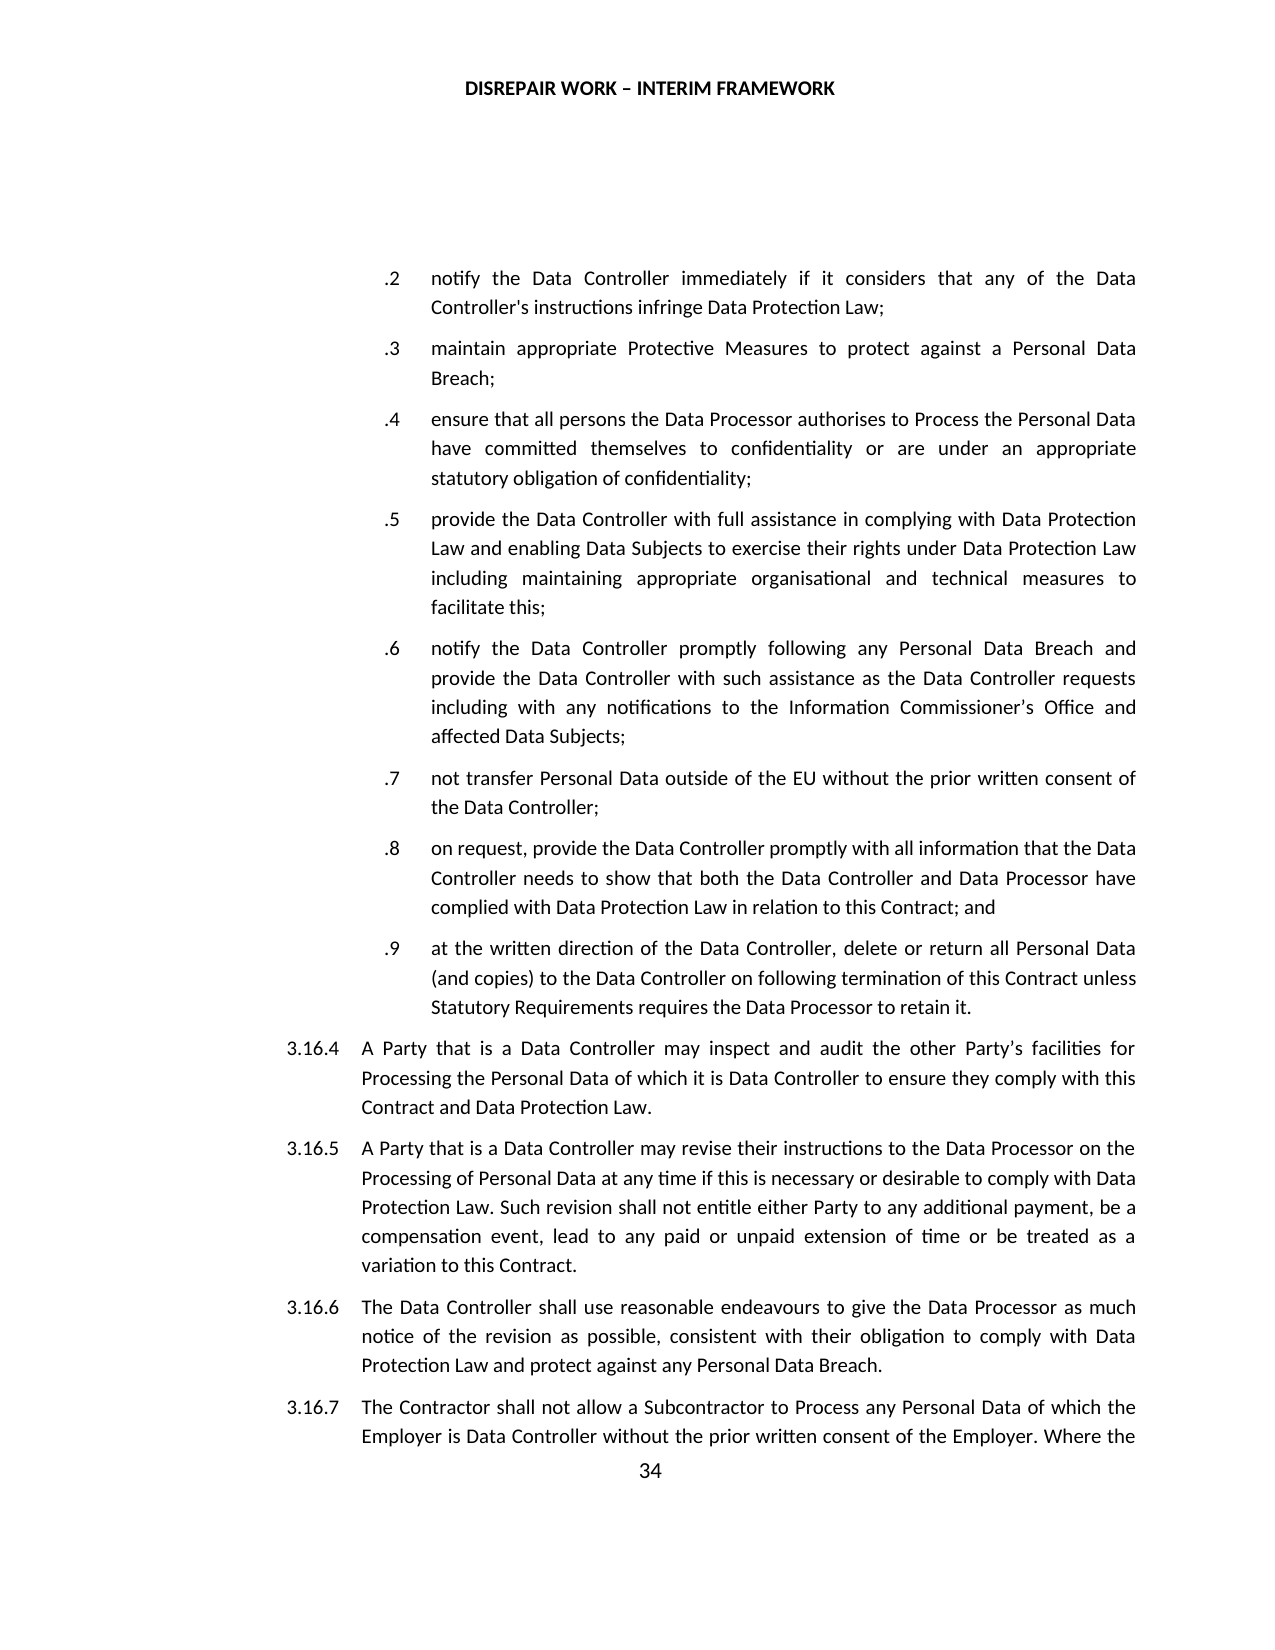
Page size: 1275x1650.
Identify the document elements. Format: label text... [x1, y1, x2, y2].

list ensure that all persons the Data Processor authorises to Process the Personal Data have committed themselves to confidentiality or are under an appropriate statutory obligation of confidentiality; [384, 406, 1137, 490]
list notify the Data Controller promptly following any Personal Data Breach and provide the Data Controller with such assistance as the Data Controller requests including with any notifications to the Information Commissioner’s Office and affected Data Subjects; [384, 636, 1137, 748]
list not transfer Personal Data outside of the EU without the prior written consent of the Data Controller; [384, 765, 1137, 819]
list provide the Data Controller with full assistance in complying with Data Protection Law and enabling Data Subjects to exercise their rights under Data Protection Law including maintaining appropriate organisational and technical measures to facilitate this; [384, 506, 1137, 619]
list A Party that is a Data Controller may revise their instructions to the Data Processor on the Processing of Personal Data at any time if this is necessary or desirable to comply with Data Protection Law. Such revision shall not entitle either Party to any additional payment, be a compensation event, lead to any paid or unpaid extension of time or be treated as a variation to this Contract. [286, 1136, 1137, 1278]
list notify the Data Controller immediately if it considers that any of the Data Controller's instructions infringe Data Protection Law; [384, 265, 1137, 319]
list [286, 1394, 1137, 1448]
list at the written direction of the Data Controller, delete or return all Personal Data (and copies) to the Data Controller on following termination of this Contract unless Statutory Requirements requires the Data Processor to retain it. [384, 936, 1137, 1019]
list on request, provide the Data Controller promptly with all information that the Data Controller needs to show that both the Data Controller and Data Processor have complied with Data Protection Law in relation to this Contract; and [384, 836, 1137, 919]
list A Party that is a Data Controller may inspect and audit the other Party’s facilities for Processing the Personal Data of which it is Data Controller to ensure they comply with this Contract and Data Protection Law. [286, 1036, 1137, 1119]
list The Data Controller shall use reasonable endeavours to give the Data Processor as much notice of the revision as possible, consistent with their obligation to comply with Data Protection Law and protect against any Personal Data Breach. [286, 1294, 1137, 1378]
list maintain appropriate Protective Measures to protect against a Personal Data Breach; [384, 336, 1137, 390]
